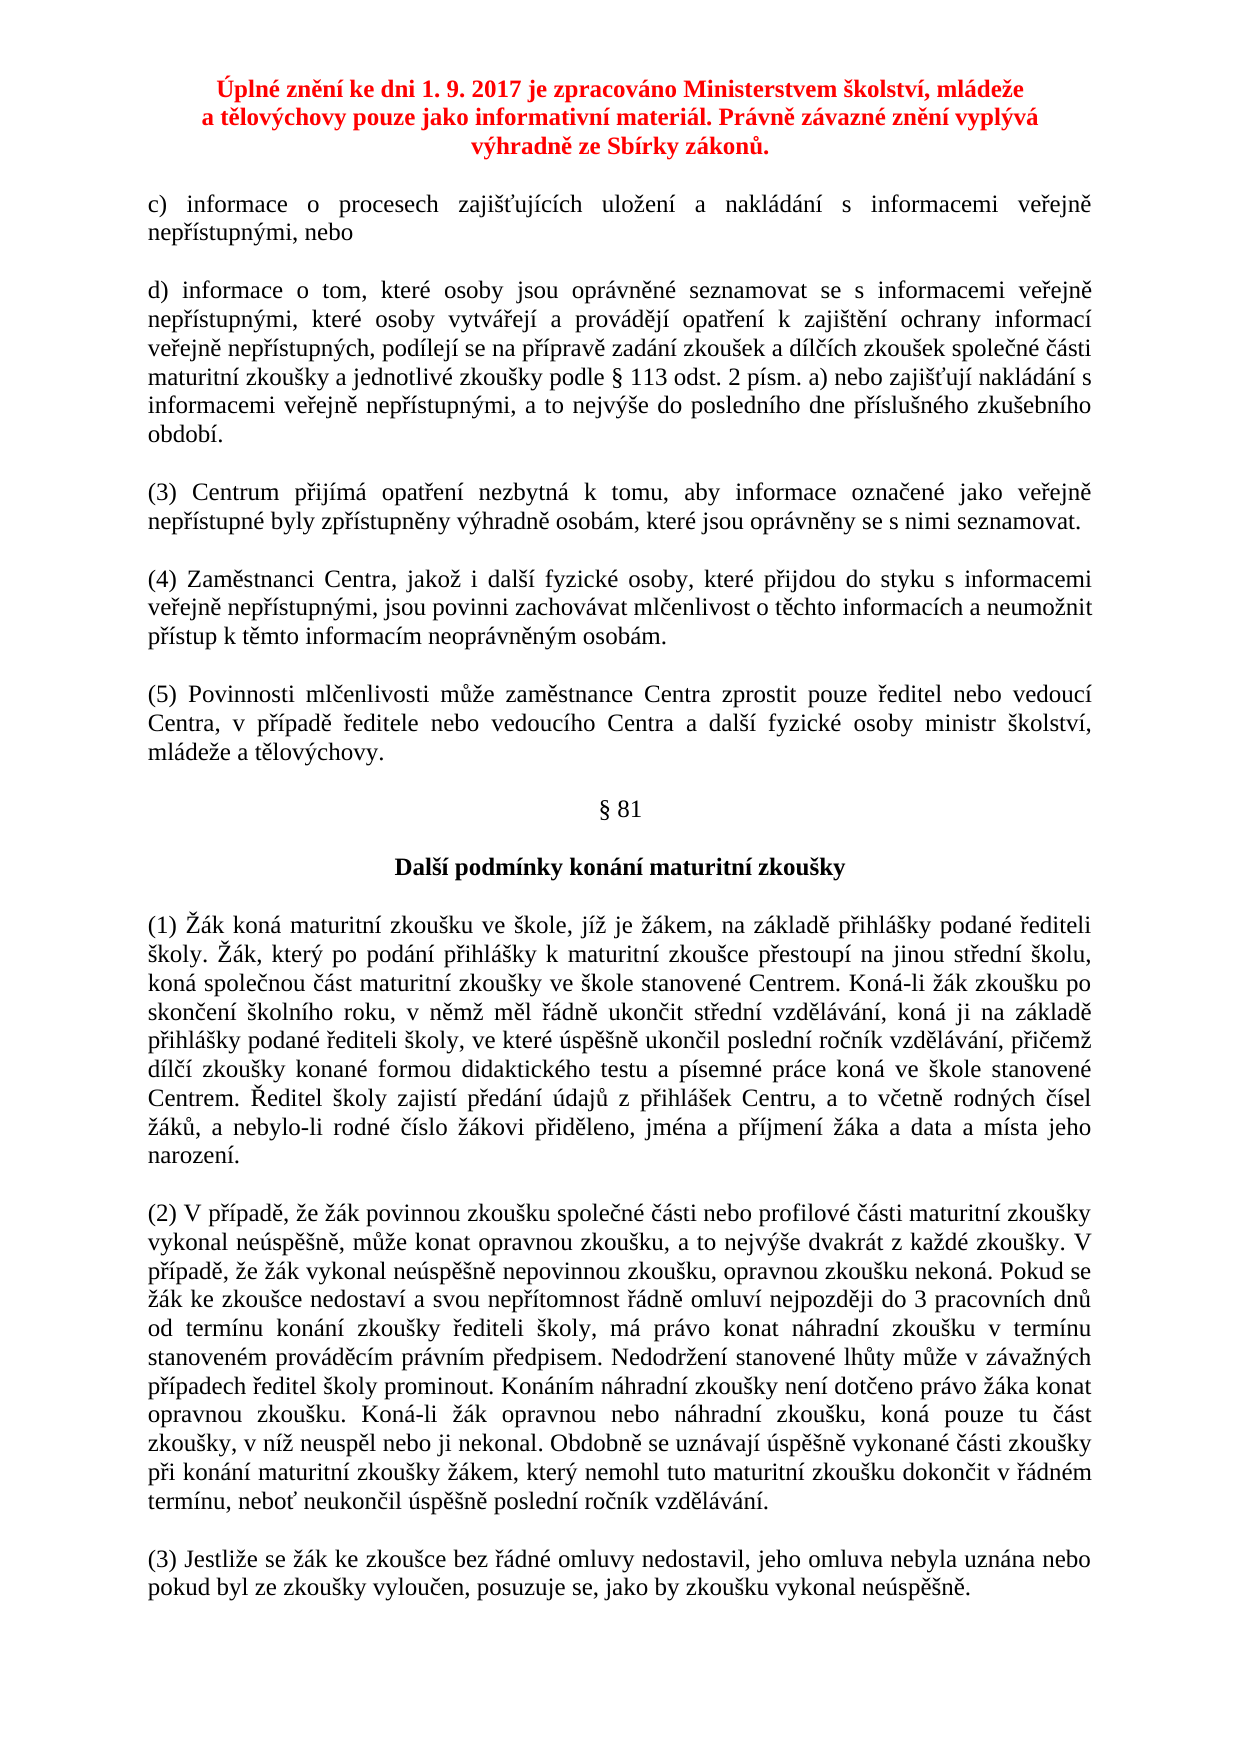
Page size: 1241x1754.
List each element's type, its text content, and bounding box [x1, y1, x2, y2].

text Další podmínky konání maturitní zkoušky [148, 852, 1093, 881]
text d) informace o tom, které osoby jsou oprávněné seznamovat se s informacemi veřejně nepřístupnými, které osoby vytvářejí a provádějí opatření k zajištění ochrany informací veřejně nepřístupných, podílejí se na přípravě zadání zkoušek a dílčích zkoušek společné části maturitní zkoušky a jednotlivé zkoušky podle § 113 odst. 2 písm. a) nebo zajišťují nakládání s informacemi veřejně nepřístupnými, a to nejvýše do posledního dne příslušného zkušebního období. [148, 275, 1093, 448]
text c) informace o procesech zajišťujících uložení a nakládání s informacemi veřejně nepřístupnými, nebo [148, 189, 1093, 246]
text (4) Zaměstnanci Centra, jakož i další fyzické osoby, které přijdou do styku s informacemi veřejně nepřístupnými, jsou povinni zachovávat mlčenlivost o těchto informacích a neumožnit přístup k těmto informacím neoprávněným osobám. [148, 564, 1093, 650]
text (2) V případě, že žák povinnou zkoušku společné části nebo profilové části maturitní zkoušky vykonal neúspěšně, může konat opravnou zkoušku, a to nejvýše dvakrát z každé zkoušky. V případě, že žák vykonal neúspěšně nepovinnou zkoušku, opravnou zkoušku nekoná. Pokud se žák ke zkoušce nedostaví a svou nepřítomnost řádně omluví nejpozději do 3 pracovních dnů od termínu konání zkoušky řediteli školy, má právo konat náhradní zkoušku v termínu stanoveném prováděcím právním předpisem. Nedodržení stanovené lhůty může v závažných případech ředitel školy prominout. Konáním náhradní zkoušky není dotčeno právo žáka konat opravnou zkoušku. Koná-li žák opravnou nebo náhradní zkoušku, koná pouze tu část zkoušky, v níž neuspěl nebo ji nekonal. Obdobně se uznávají úspěšně vykonané části zkoušky při konání maturitní zkoušky žákem, který nemohl tuto maturitní zkoušku dokončit v řádném termínu, neboť neukončil úspěšně poslední ročník vzdělávání. [148, 1198, 1093, 1514]
text § 81 [148, 794, 1093, 823]
text (3) Centrum přijímá opatření nezbytná k tomu, aby informace označené jako veřejně nepřístupné byly zpřístupněny výhradně osobám, které jsou oprávněny se s nimi seznamovat. [148, 477, 1093, 534]
text (1) Žák koná maturitní zkoušku ve škole, jíž je žákem, na základě přihlášky podané řediteli školy. Žák, který po podání přihlášky k maturitní zkoušce přestoupí na jinou střední školu, koná společnou část maturitní zkoušky ve škole stanovené Centrem. Koná-li žák zkoušku po skončení školního roku, v němž měl řádně ukončit střední vzdělávání, koná ji na základě přihlášky podané řediteli školy, ve které úspěšně ukončil poslední ročník vzdělávání, přičemž dílčí zkoušky konané formou didaktického testu a písemné práce koná ve škole stanovené Centrem. Ředitel školy zajistí předání údajů z přihlášek Centru, a to včetně rodných čísel žáků, a nebylo-li rodné číslo žákovi přiděleno, jména a příjmení žáka a data a místa jeho narození. [148, 910, 1093, 1169]
text (5) Povinnosti mlčenlivosti může zaměstnance Centra zprostit pouze ředitel nebo vedoucí Centra, v případě ředitele nebo vedoucího Centra a další fyzické osoby ministr školství, mládeže a tělovýchovy. [148, 679, 1093, 765]
text (3) Jestliže se žák ke zkoušce bez řádné omluvy nedostavil, jeho omluva nebyla uznána nebo pokud byl ze zkoušky vyloučen, posuzuje se, jako by zkoušku vykonal neúspěšně. [148, 1544, 1093, 1601]
